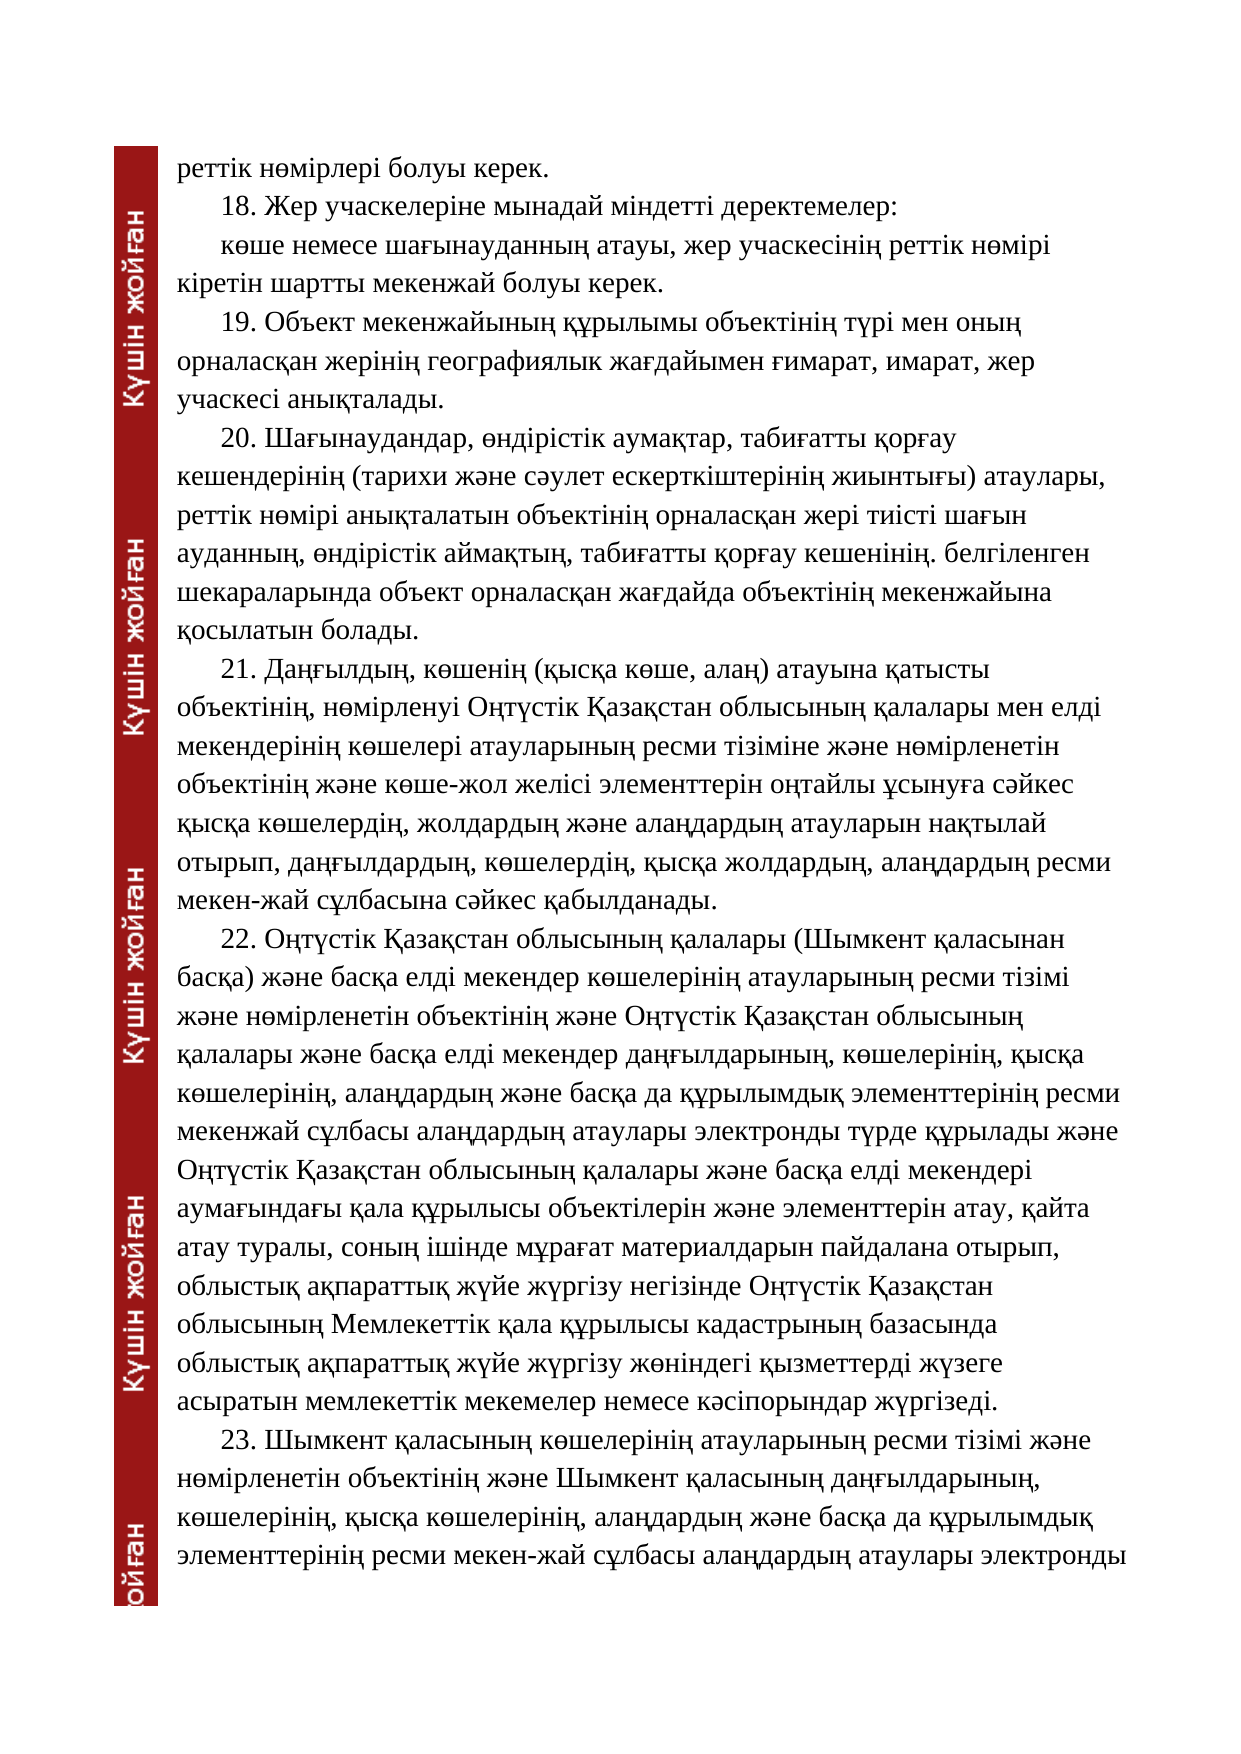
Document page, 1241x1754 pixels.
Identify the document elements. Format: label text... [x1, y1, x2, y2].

picture [114, 1571, 158, 1606]
picture [114, 146, 158, 150]
